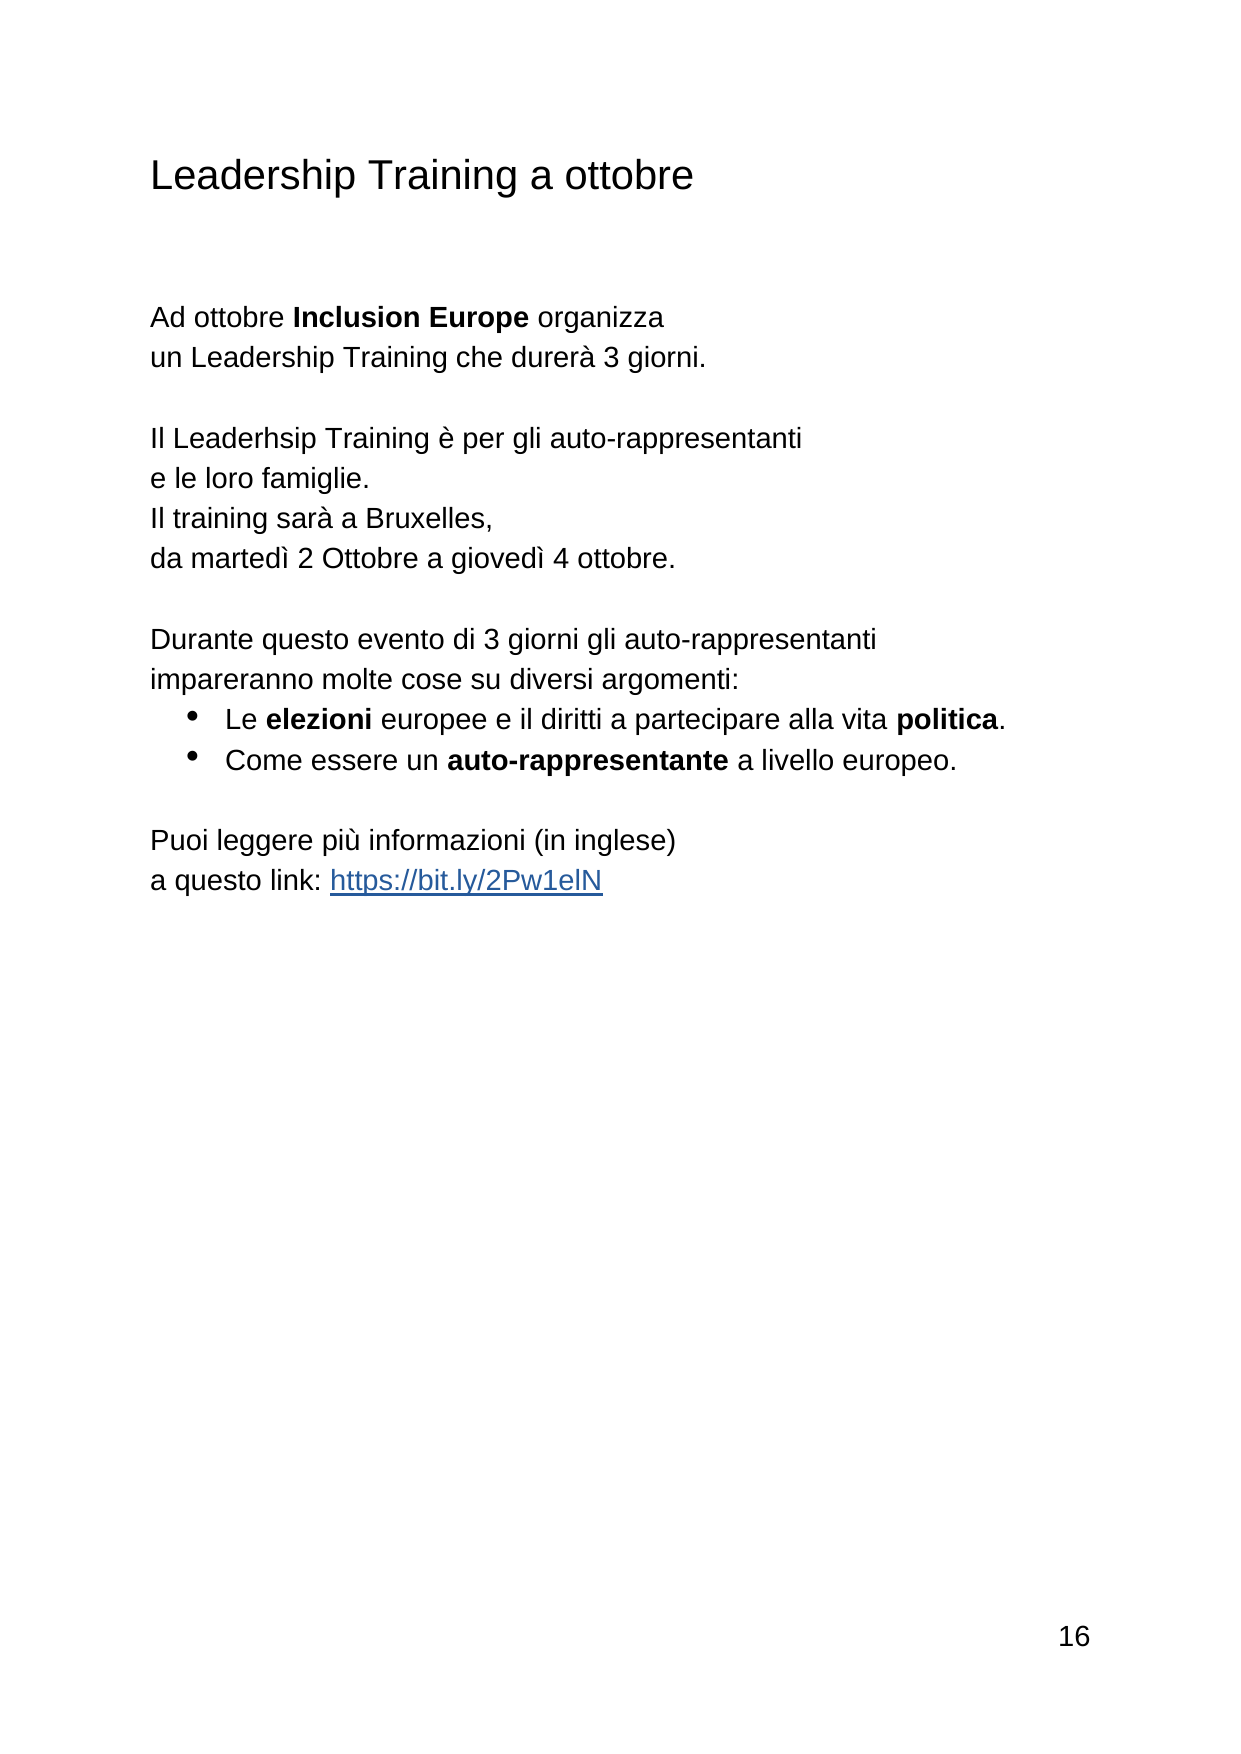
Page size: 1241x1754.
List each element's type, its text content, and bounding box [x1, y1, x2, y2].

text Il training sarà a Bruxelles, [150, 501, 1090, 535]
text Puoi leggere più informazioni (in inglese) a questo link: https://bit.ly/2Pw1elN [150, 823, 1090, 897]
text Durante questo evento di 3 giorni gli auto-rappresentanti impareranno molte cose su diversi argomenti: [150, 622, 1090, 696]
list Le elezioni europee e il diritti a partecipare alla vita politica. [187, 702, 1090, 736]
text Ad ottobre Inclusion Europe organizza un Leadership Training che durerà 3 giorni. [150, 246, 1090, 374]
list Come essere un auto-rappresentante a livello europeo. [187, 743, 1090, 776]
text da martedì 2 Ottobre a giovedì 4 ottobre. [150, 541, 1090, 575]
text Il Leaderhsip Training è per gli auto-rappresentanti e le loro famiglie. [150, 421, 1090, 494]
text Leadership Training a ottobre [150, 150, 1090, 239]
